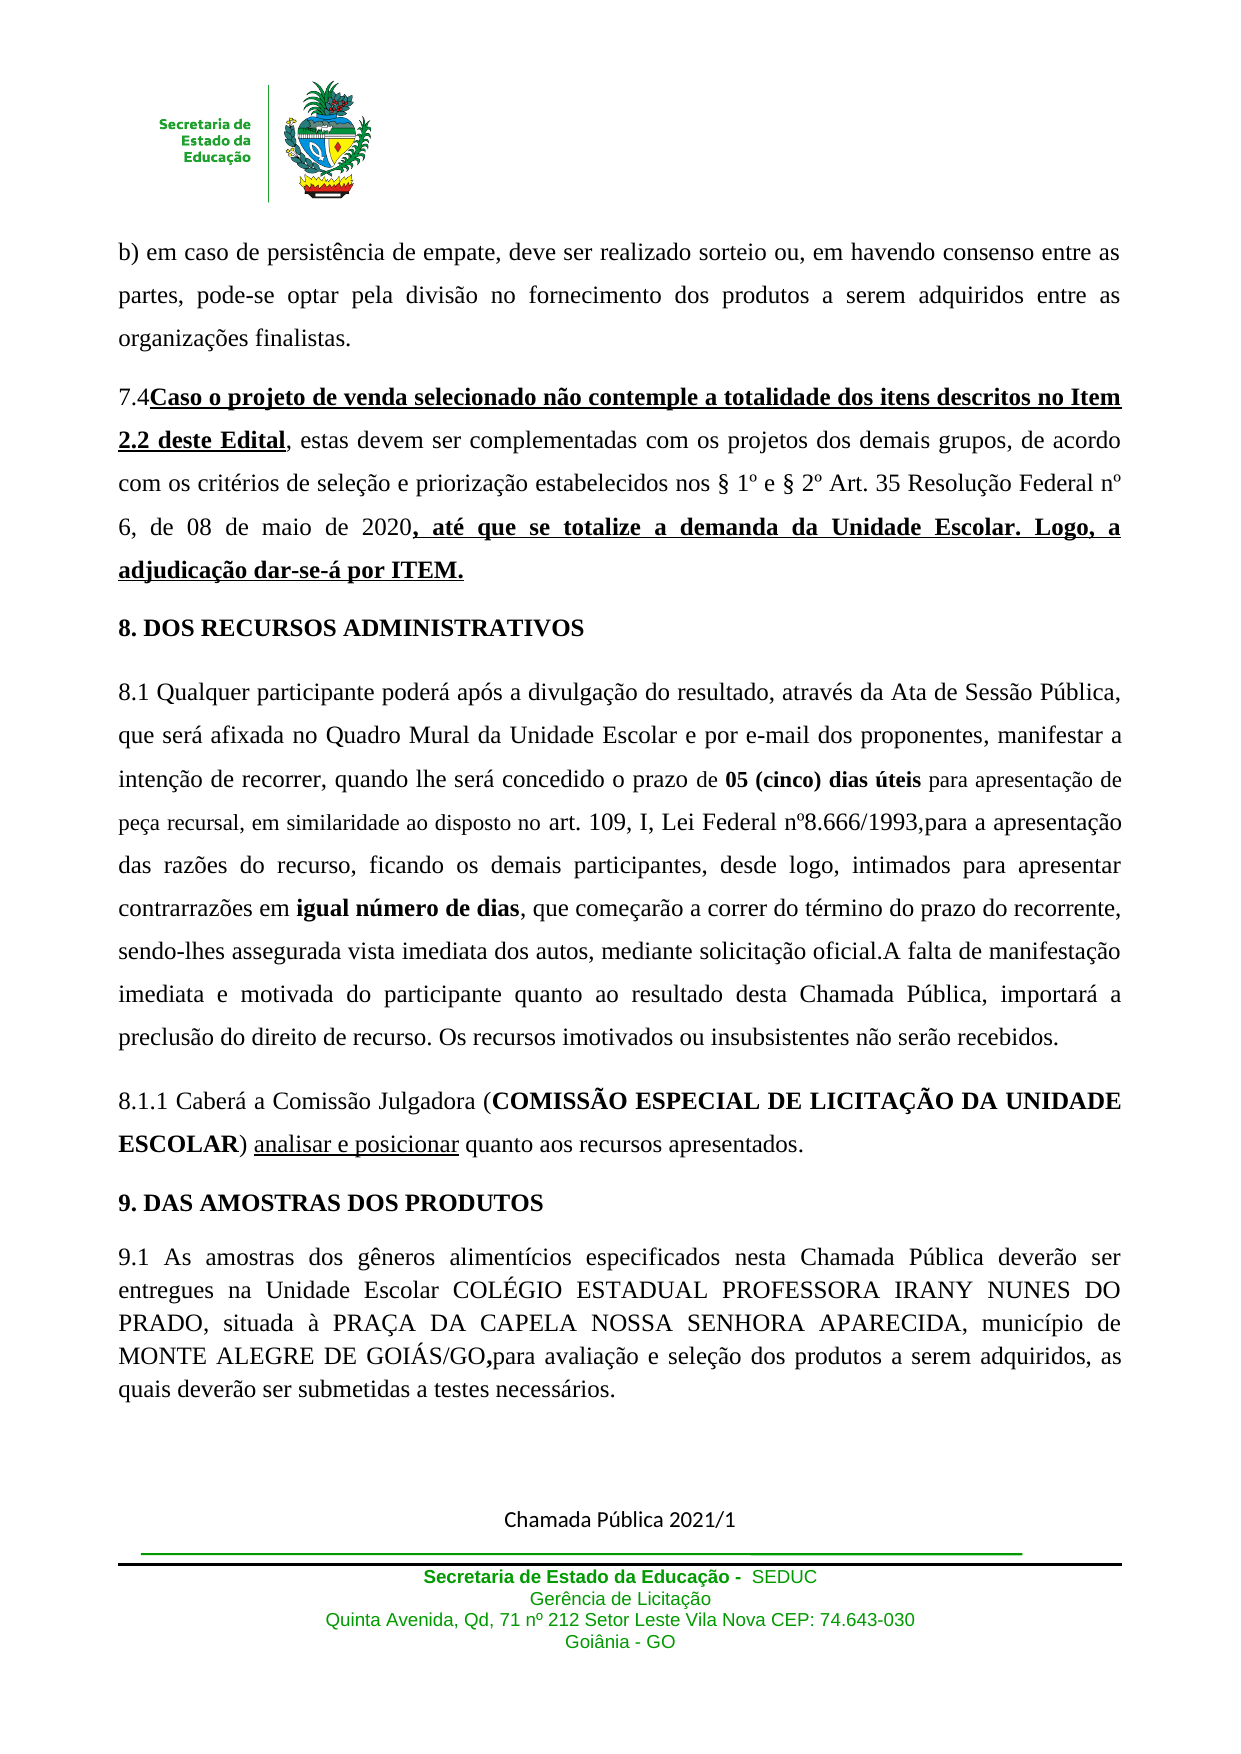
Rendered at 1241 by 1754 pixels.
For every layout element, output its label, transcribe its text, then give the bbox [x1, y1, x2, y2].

text 8.1.1 Caberá a Comissão Julgadora (COMISSÃO ESPECIAL DE LICITAÇÃO DA UNIDADE ESCOLAR) analisar e posicionar quanto aos recursos apresentados. [118, 1086, 1122, 1158]
text 9.1 As amostras dos gêneros alimentícios especificados nesta Chamada Pública deverão ser entregues na Unidade Escolar COLÉGIO ESTADUAL PROFESSORA IRANY NUNES DO PRADO, situada à PRAÇA DA CAPELA NOSSA SENHORA APARECIDA, município de MONTE ALEGRE DE GOIÁS/GO,para avaliação e seleção dos produtos a serem adquiridos, as quais deverão ser submetidas a testes necessários. [118, 1242, 1122, 1403]
text 7.4Caso o projeto de venda selecionado não contemple a totalidade dos itens descritos no Item 2.2 deste Edital, estas devem ser complementadas com os projetos dos demais grupos, de acordo com os critérios de seleção e priorização estabelecidos nos § 1º e § 2º Art. 35 Resolução Federal nº 6, de 08 de maio de 2020, até que se totalize a demanda da Unidade Escolar. Logo, a adjudicação dar-se-á por ITEM. [118, 382, 1122, 583]
text 9. DAS AMOSTRAS DOS PRODUTOS [118, 1188, 1028, 1217]
picture [118, 73, 412, 210]
text 8.1 Qualquer participante poderá após a divulgação do resultado, através da Ata de Sessão Pública, que será afixada no Quadro Mural da Unidade Escolar e por e-mail dos proponentes, manifestar a intenção de recorrer, quando lhe será concedido o prazo de 05 (cinco) dias úteis para apresentação de peça recursal, em similaridade ao disposto no art. 109, I, Lei Federal nº8.666/1993,para a apresentação das razões do recurso, ficando os demais participantes, desde logo, intimados para apresentar contrarrazões em igual número de dias, que começarão a correr do término do prazo do recorrente, sendo-lhes assegurada vista imediata dos autos, mediante solicitação oficial.A falta de manifestação imediata e motivada do participante quanto ao resultado desta Chamada Pública, importará a preclusão do direito de recurso. Os recursos imotivados ou insubsistentes não serão recebidos. [118, 677, 1122, 1051]
text b) em caso de persistência de empate, deve ser realizado sorteio ou, em havendo consenso entre as partes, pode-se optar pela divisão no fornecimento dos produtos a serem adquiridos entre as organizações finalistas. [118, 237, 1122, 352]
text 8. DOS RECURSOS ADMINISTRATIVOS [118, 613, 1122, 642]
